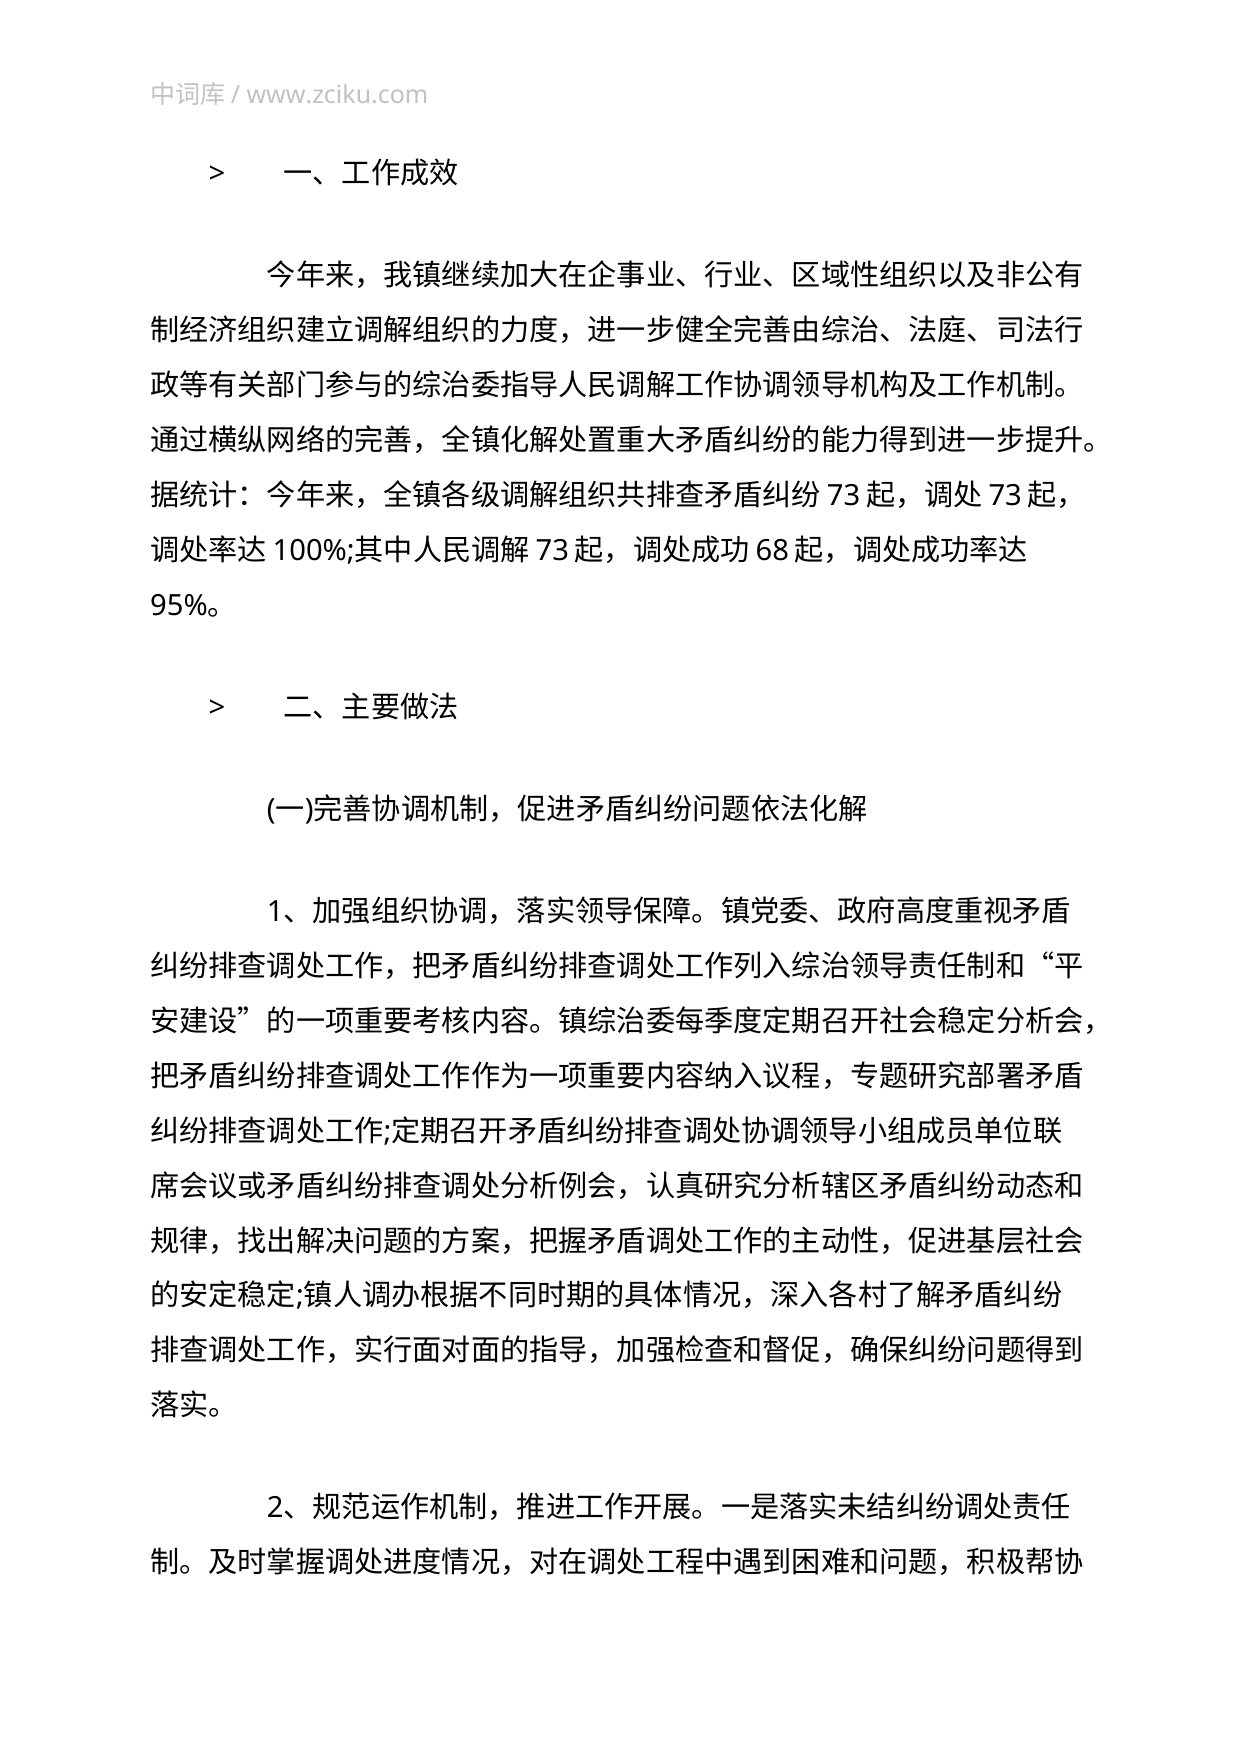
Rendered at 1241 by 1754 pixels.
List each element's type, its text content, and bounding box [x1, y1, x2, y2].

text 今年来，我镇继续加大在企事业、行业、区域性组织以及非公有制经济组织建立调解组织的力度，进一步健全完善由综治、法庭、司法行政等有关部门参与的综治委指导人民调解工作协调领导机构及工作机制。通过横纵网络的完善，全镇化解处置重大矛盾纠纷的能力得到进一步提升。据统计：今年来，全镇各级调解组织共排查矛盾纠纷73起，调处73起，调处率达100%;其中人民调解73起，调处成功68起，调处成功率达95%。 [150, 252, 1090, 624]
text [150, 1484, 1090, 1581]
text (一)完善协调机制，促进矛盾纠纷问题依法化解 [150, 786, 1090, 828]
text > 二、主要做法 [150, 683, 1090, 726]
text > 一、工作成效 [150, 150, 1090, 192]
text 1、加强组织协调，落实领导保障。镇党委、政府高度重视矛盾纠纷排查调处工作，把矛盾纠纷排查调处工作列入综治领导责任制和“平安建设”的一项重要考核内容。镇综治委每季度定期召开社会稳定分析会，把矛盾纠纷排查调处工作作为一项重要内容纳入议程，专题研究部署矛盾纠纷排查调处工作;定期召开矛盾纠纷排查调处协调领导小组成员单位联席会议或矛盾纠纷排查调处分析例会，认真研究分析辖区矛盾纠纷动态和规律，找出解决问题的方案，把握矛盾调处工作的主动性，促进基层社会的安定稳定;镇人调办根据不同时期的具体情况，深入各村了解矛盾纠纷排查调处工作，实行面对面的指导，加强检查和督促，确保纠纷问题得到落实。 [150, 887, 1090, 1424]
